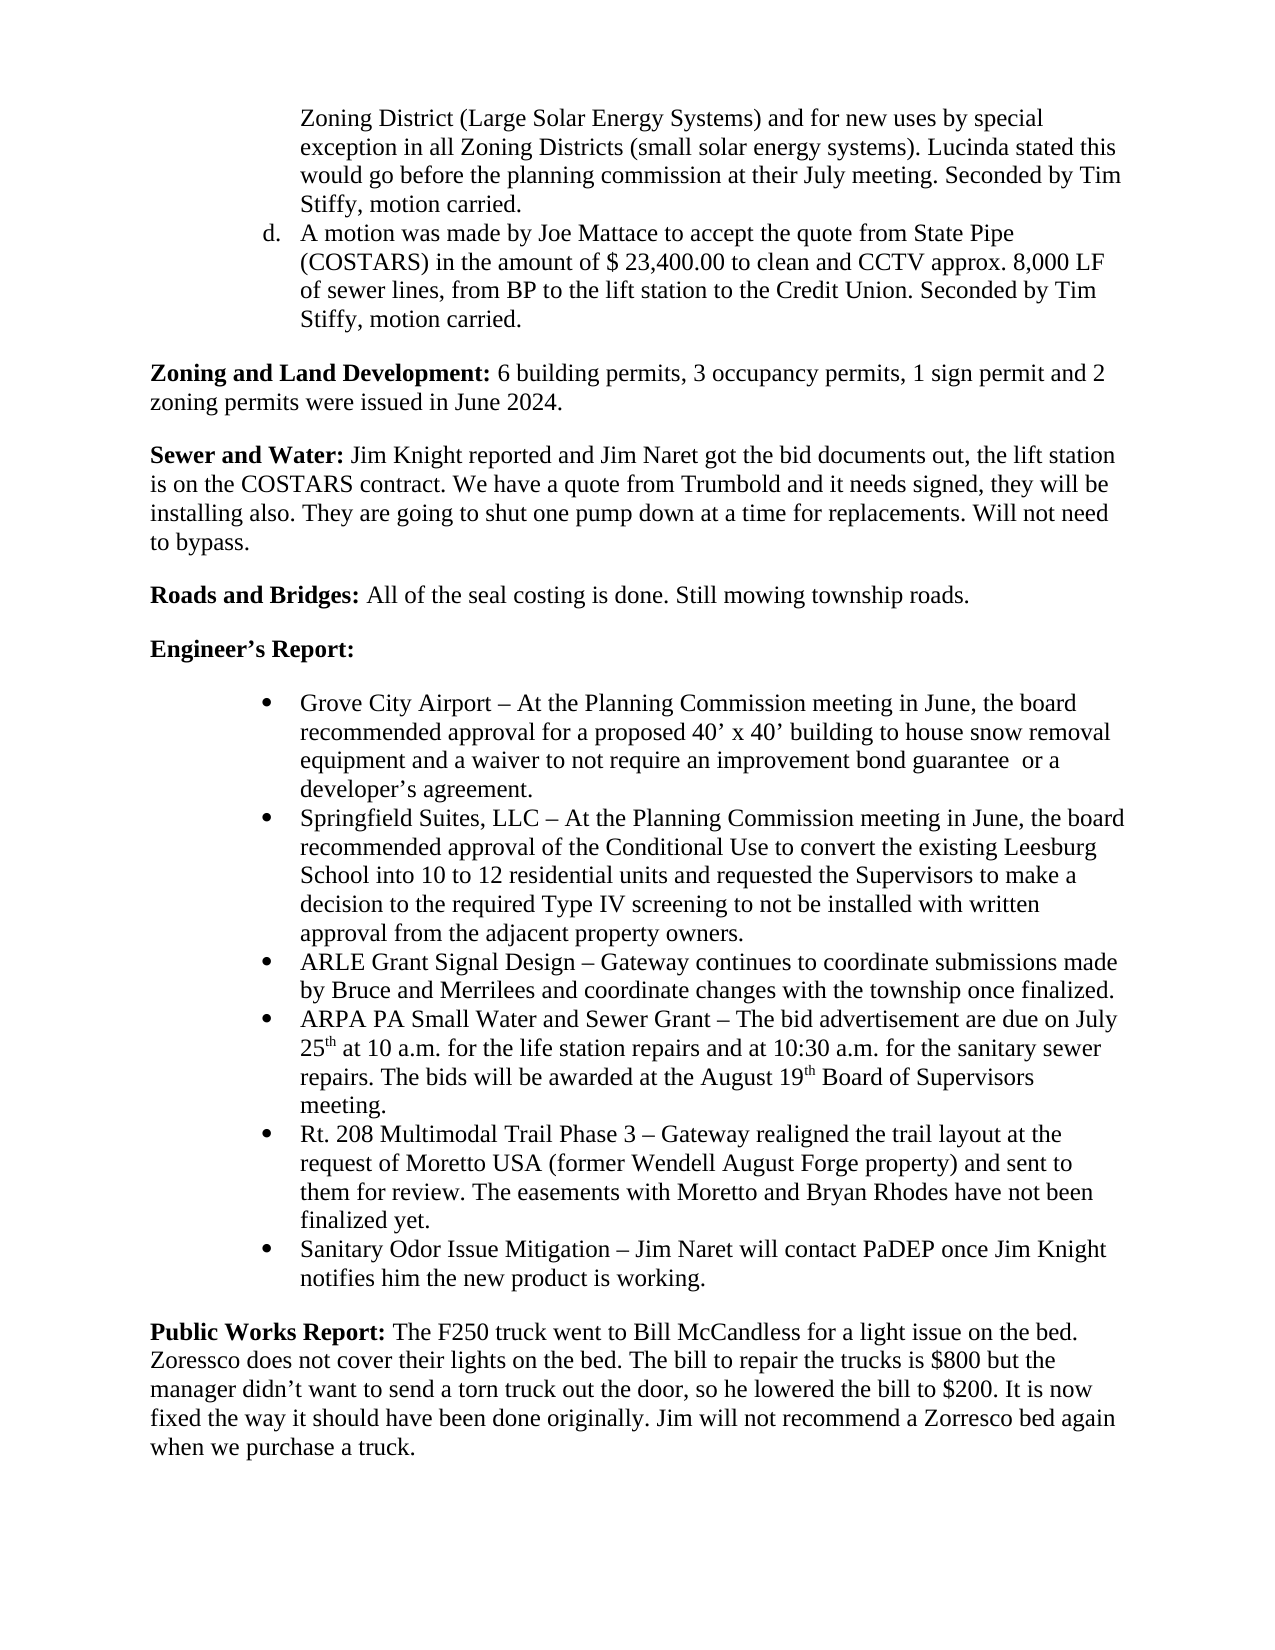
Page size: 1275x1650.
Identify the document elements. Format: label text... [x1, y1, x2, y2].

list Rt. 208 Multimodal Trail Phase 3 – Gateway realigned the trail layout at the request of Moretto USA (former Wendell August Forge property) and sent to them for review. The easements with Moretto and Bryan Rhodes have not been finalized yet. [262, 1119, 1125, 1234]
text Engineer’s Report: [150, 634, 1125, 663]
text Roads and Bridges: All of the seal costing is done. Still mowing township roads. [150, 581, 1125, 609]
text Public Works Report: The F250 truck went to Bill McCandless for a light issue on the bed. Zoressco does not cover their lights on the bed. The bill to repair the trucks is $800 but the manager didn’t want to send a torn truck out the door, so he lowered the bill to $200. It is now fixed the way it should have been done originally. Jim will not recommend a Zorresco bed again when we purchase a truck. [150, 1317, 1125, 1461]
list Sanitary Odor Issue Mitigation – Jim Naret will contact PaDEP once Jim Knight notifies him the new product is working. [262, 1234, 1125, 1292]
text Sewer and Water: Jim Knight reported and Jim Naret got the bid documents out, the lift station is on the COSTARS contract. We have a quote from Trumbold and it needs signed, they will be installing also. They are going to shut one pump down at a time for replacements. Will not need to bypass. [150, 441, 1125, 556]
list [262, 103, 1125, 218]
list ARLE Grant Signal Design – Gateway continues to coordinate submissions made by Bruce and Merrilees and coordinate changes with the township once finalized. [262, 947, 1125, 1004]
list Grove City Airport – At the Planning Commission meeting in June, the board recommended approval for a proposed 40’ x 40’ building to house snow removal equipment and a waiver to not require an improvement bond guarantee or a developer’s agreement. [262, 688, 1125, 803]
text Zoning and Land Development: 6 building permits, 3 occupancy permits, 1 sign permit and 2 zoning permits were issued in June 2024. [150, 358, 1125, 416]
list ARPA PA Small Water and Sewer Grant – The bid advertisement are due on July 25th at 10 a.m. for the life station repairs and at 10:30 a.m. for the sanitary sewer repairs. The bids will be awarded at the August 19th Board of Supervisors meeting. [262, 1004, 1125, 1119]
list Springfield Suites, LLC – At the Planning Commission meeting in June, the board recommended approval of the Conditional Use to convert the existing Leesburg School into 10 to 12 residential units and requested the Supervisors to make a decision to the required Type IV screening to not be installed with written approval from the adjacent property owners. [262, 803, 1125, 947]
list A motion was made by Joe Mattace to accept the quote from State Pipe (COSTARS) in the amount of $ 23,400.00 to clean and CCTV approx. 8,000 LF of sewer lines, from BP to the lift station to the Credit Union. Seconded by Tim Stiffy, motion carried. [262, 218, 1125, 333]
